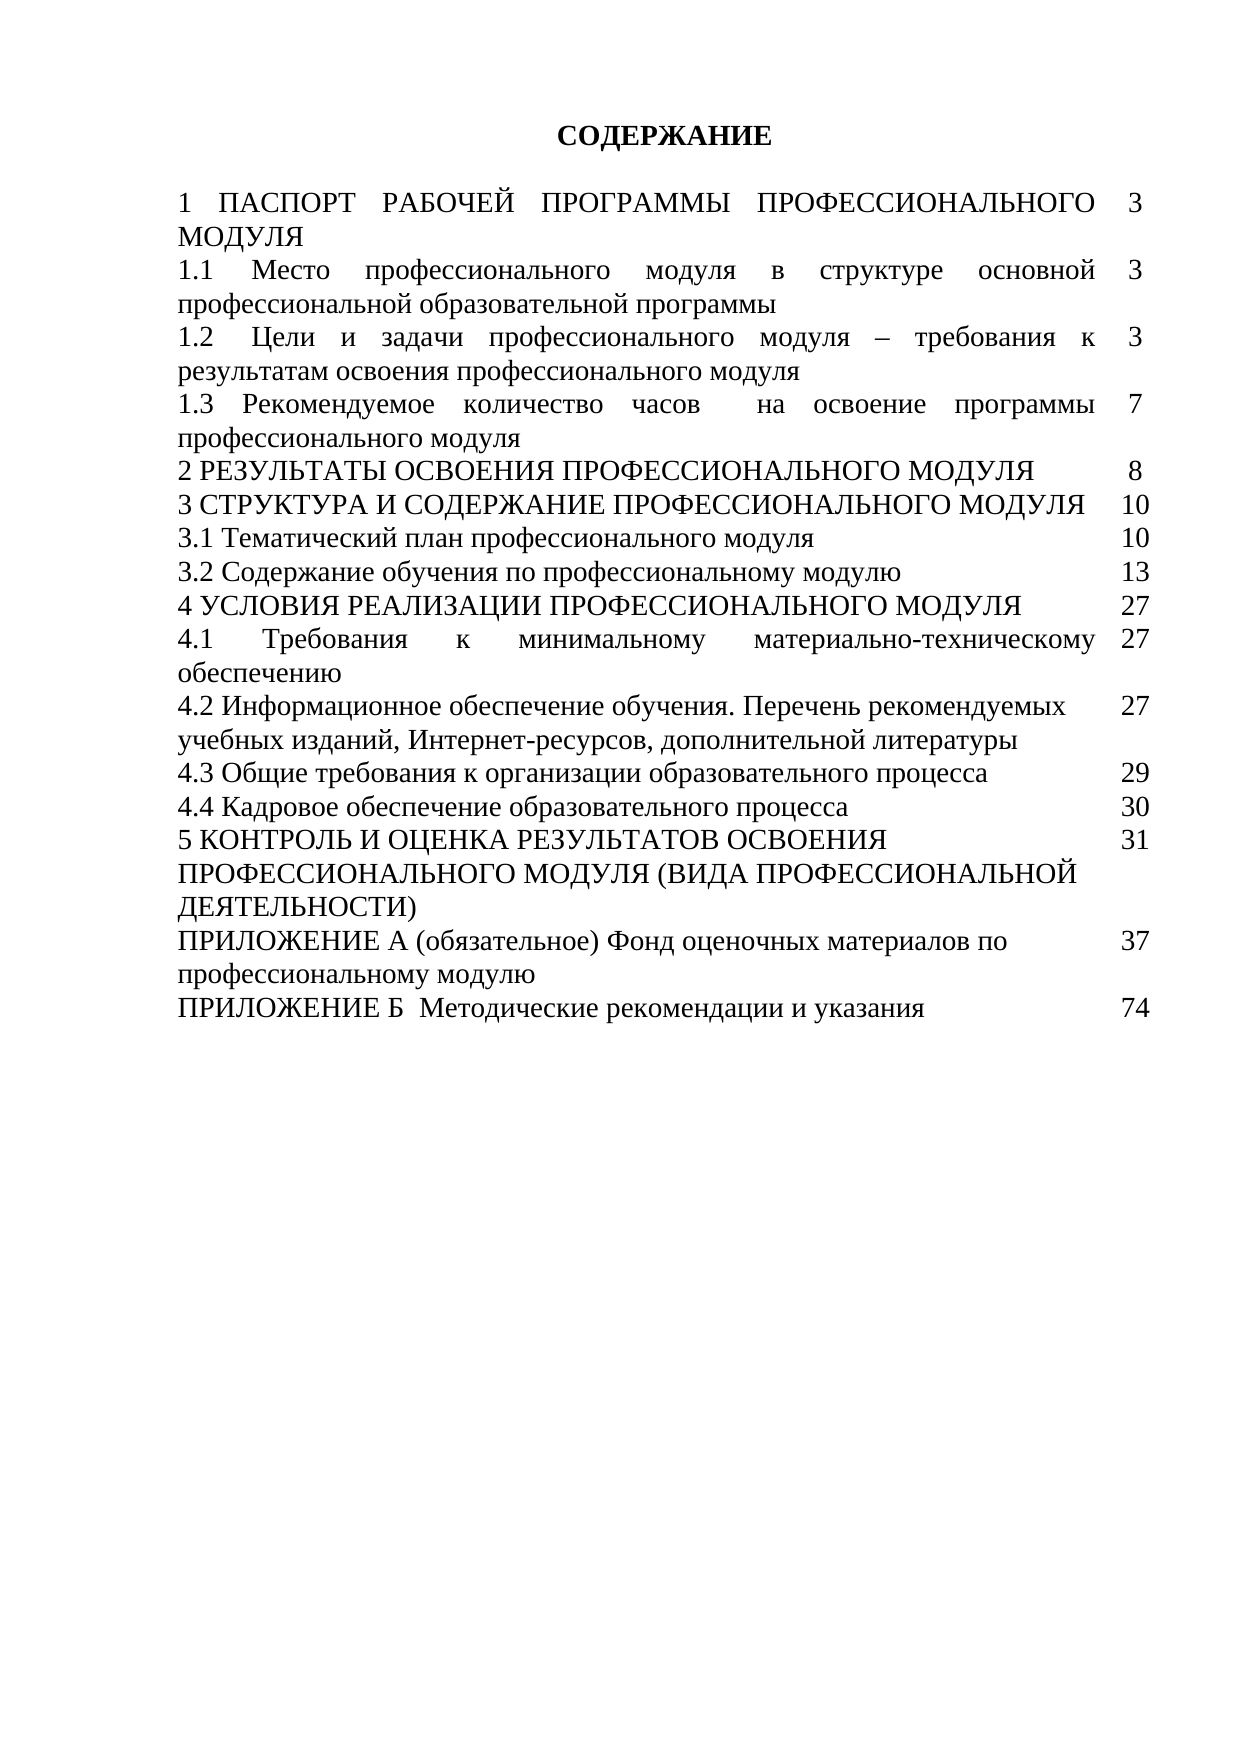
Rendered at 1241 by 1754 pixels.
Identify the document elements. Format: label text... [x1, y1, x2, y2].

table_cell 4.4 Кадровое обеспечение образовательного процесса [166, 789, 1107, 822]
table_cell 3 Структура и содержание профессионального модуля [166, 487, 1107, 521]
table_cell 3.1 Тематический план профессионального модуля [166, 521, 1107, 554]
table_cell 1.3 Рекомендуемое количество часов на освоение программы профессионального модуля [166, 386, 1107, 453]
table_cell 3.2 Содержание обучения по профессиональному модулю [166, 554, 1107, 588]
table_cell 8 [1108, 454, 1163, 487]
table_cell ПРИЛОЖЕНИЕ А (обязательное) Фонд оценочных материалов по профессиональному модулю [166, 923, 1107, 990]
table_cell 31 [1108, 823, 1163, 923]
table_cell 7 [1108, 386, 1163, 453]
table_cell 74 [1108, 990, 1163, 1024]
table_cell 4.1 Требования к минимальному материально-техническому обеспечению [166, 621, 1107, 688]
table_cell Цели и задачи профессионального модуля – требования к результатам освоения профессионального модуля [166, 319, 1107, 386]
table_header 1 ПАСПОРТ РАБОЧЕЙ ПРОГРАММЫ профессионального модуля [166, 185, 1107, 252]
table_cell 13 [1108, 554, 1163, 588]
table_cell 37 [1108, 923, 1163, 990]
table_cell ПРИЛОЖЕНИЕ Б Методические рекомендации и указания [166, 990, 1107, 1024]
table_cell 4.2 Информационное обеспечение обучения. Перечень рекомендуемых учебных изданий, Интернет-ресурсов, дополнительной литературы [166, 688, 1107, 755]
table_cell 27 [1108, 588, 1163, 621]
table_cell 3 [1108, 252, 1163, 319]
table_cell 4 Условия реализации профессионального модуля [166, 588, 1107, 621]
table_cell Место профессионального модуля в структуре основной профессиональной образовательной программы [166, 252, 1107, 319]
table_cell 29 [1108, 755, 1163, 789]
table_cell 30 [1108, 789, 1163, 822]
table_cell 4.3 Общие требования к организации образовательного процесса [166, 755, 1107, 789]
table_cell 27 [1108, 621, 1163, 688]
table_cell 5 Контроль и оценка результатов освоения профессионального модуля (вида профессиональной деятельности) [166, 823, 1107, 923]
table_cell 27 [1108, 688, 1163, 755]
table_cell 2 Результаты освоения профессионального модуля [166, 454, 1107, 487]
table_cell 10 [1108, 521, 1163, 554]
table_header 3 [1108, 185, 1163, 252]
text СОДЕРЖАНИЕ [177, 118, 1152, 152]
table_cell 10 [1108, 487, 1163, 521]
table_cell 3 [1108, 319, 1163, 386]
